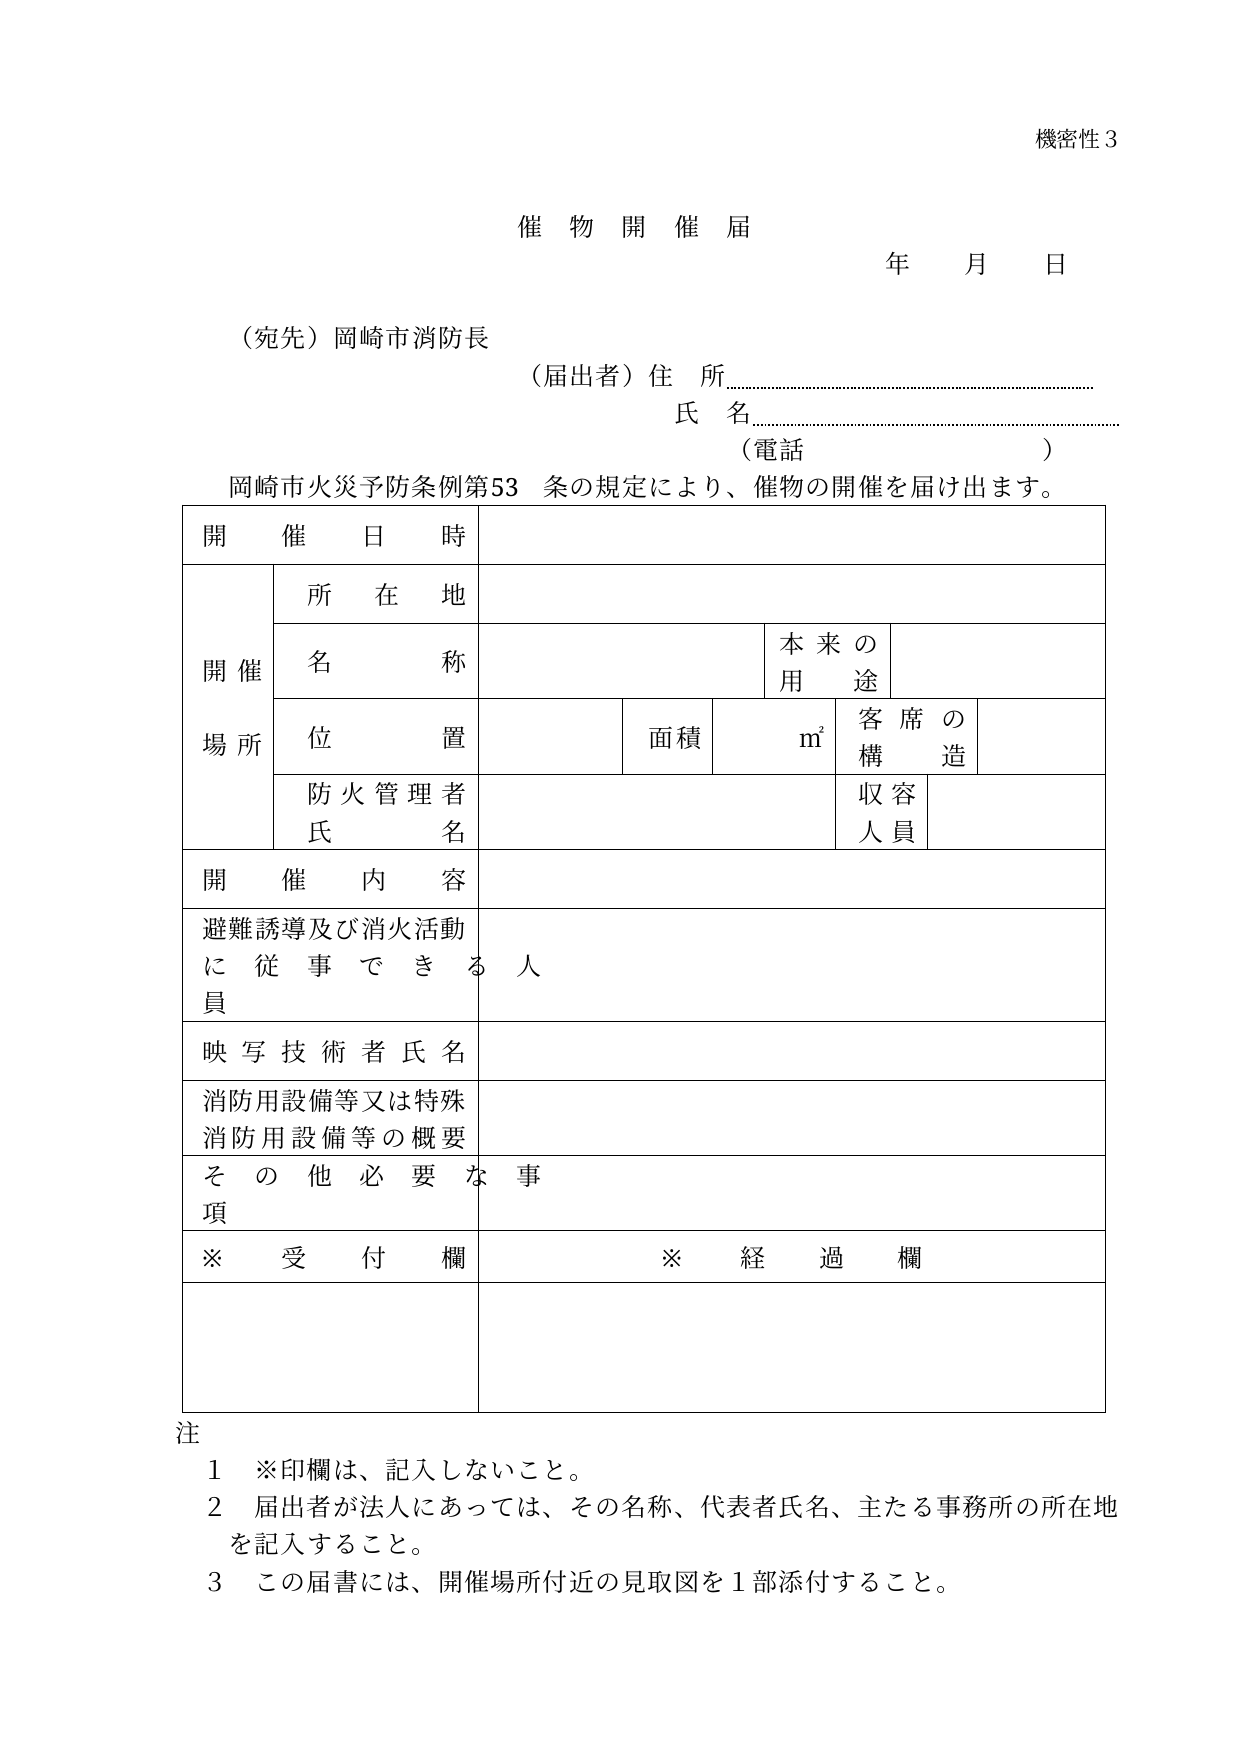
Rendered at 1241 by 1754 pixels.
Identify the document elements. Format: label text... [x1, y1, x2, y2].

table_cell [479, 565, 1105, 623]
table_cell [479, 1283, 1105, 1412]
text （電話 ） [149, 430, 1121, 467]
table_cell [978, 699, 1105, 773]
text ３ この届書には、開催場所付近の見取図を１部添付すること。 [149, 1562, 1121, 1599]
table_cell [928, 775, 1105, 849]
table_cell 位置 [274, 699, 478, 773]
table_cell 面積 [623, 699, 712, 773]
table_cell [479, 850, 1105, 908]
table_cell [479, 909, 1105, 1021]
table_cell [479, 775, 835, 849]
text （届出者）住 所 [149, 356, 1121, 393]
table_cell [891, 624, 1105, 698]
table_cell 防火管理者 氏名 [274, 775, 478, 849]
table_cell ※受付欄 [183, 1231, 478, 1282]
text 年 月 日 [149, 244, 1069, 281]
table_cell その他必要な事項 [183, 1156, 478, 1230]
text 催 物 開 催 届 [149, 207, 1121, 244]
table_cell [479, 624, 764, 698]
table_cell 収容人員 [836, 775, 927, 849]
table_cell [479, 699, 622, 773]
table_cell 映写技術者氏名 [183, 1022, 478, 1079]
table_cell [479, 1081, 1105, 1155]
table_cell 本来の 用途 [765, 624, 890, 698]
text 岡崎市火災予防条例第53条の規定により、催物の開催を届け出ます。 [149, 467, 1121, 504]
table_cell 名称 [274, 624, 478, 698]
text を記入すること。 [224, 1524, 1121, 1562]
table_cell [479, 1022, 1105, 1079]
text 注 [129, 1413, 1121, 1450]
table_cell 客席の 構造 [836, 699, 977, 773]
table_cell 所在地 [274, 565, 478, 623]
table_header [479, 506, 1105, 563]
text （宛先）岡崎市消防長 [149, 318, 1121, 356]
table_cell 開催内容 [183, 850, 478, 908]
table_header 開催日時 [183, 506, 478, 563]
table_cell [479, 1156, 1105, 1230]
text ２ 届出者が法人にあっては、その名称、代表者氏名、主たる事務所の所在地 [149, 1487, 1121, 1524]
table_cell [183, 1283, 478, 1412]
table_cell 避難誘導及び消火活動に従事できる人員 [183, 909, 478, 1021]
table_cell ※ 経 過 欄 [479, 1231, 1105, 1282]
table_cell 消防用設備等又は特殊 消防用設備等の概要 [183, 1081, 478, 1155]
text 氏 名 [149, 393, 1121, 430]
table_cell 開催 場所 [183, 565, 273, 849]
table_cell ㎡ [713, 699, 835, 773]
text １ ※印欄は、記入しないこと。 [129, 1450, 1121, 1487]
